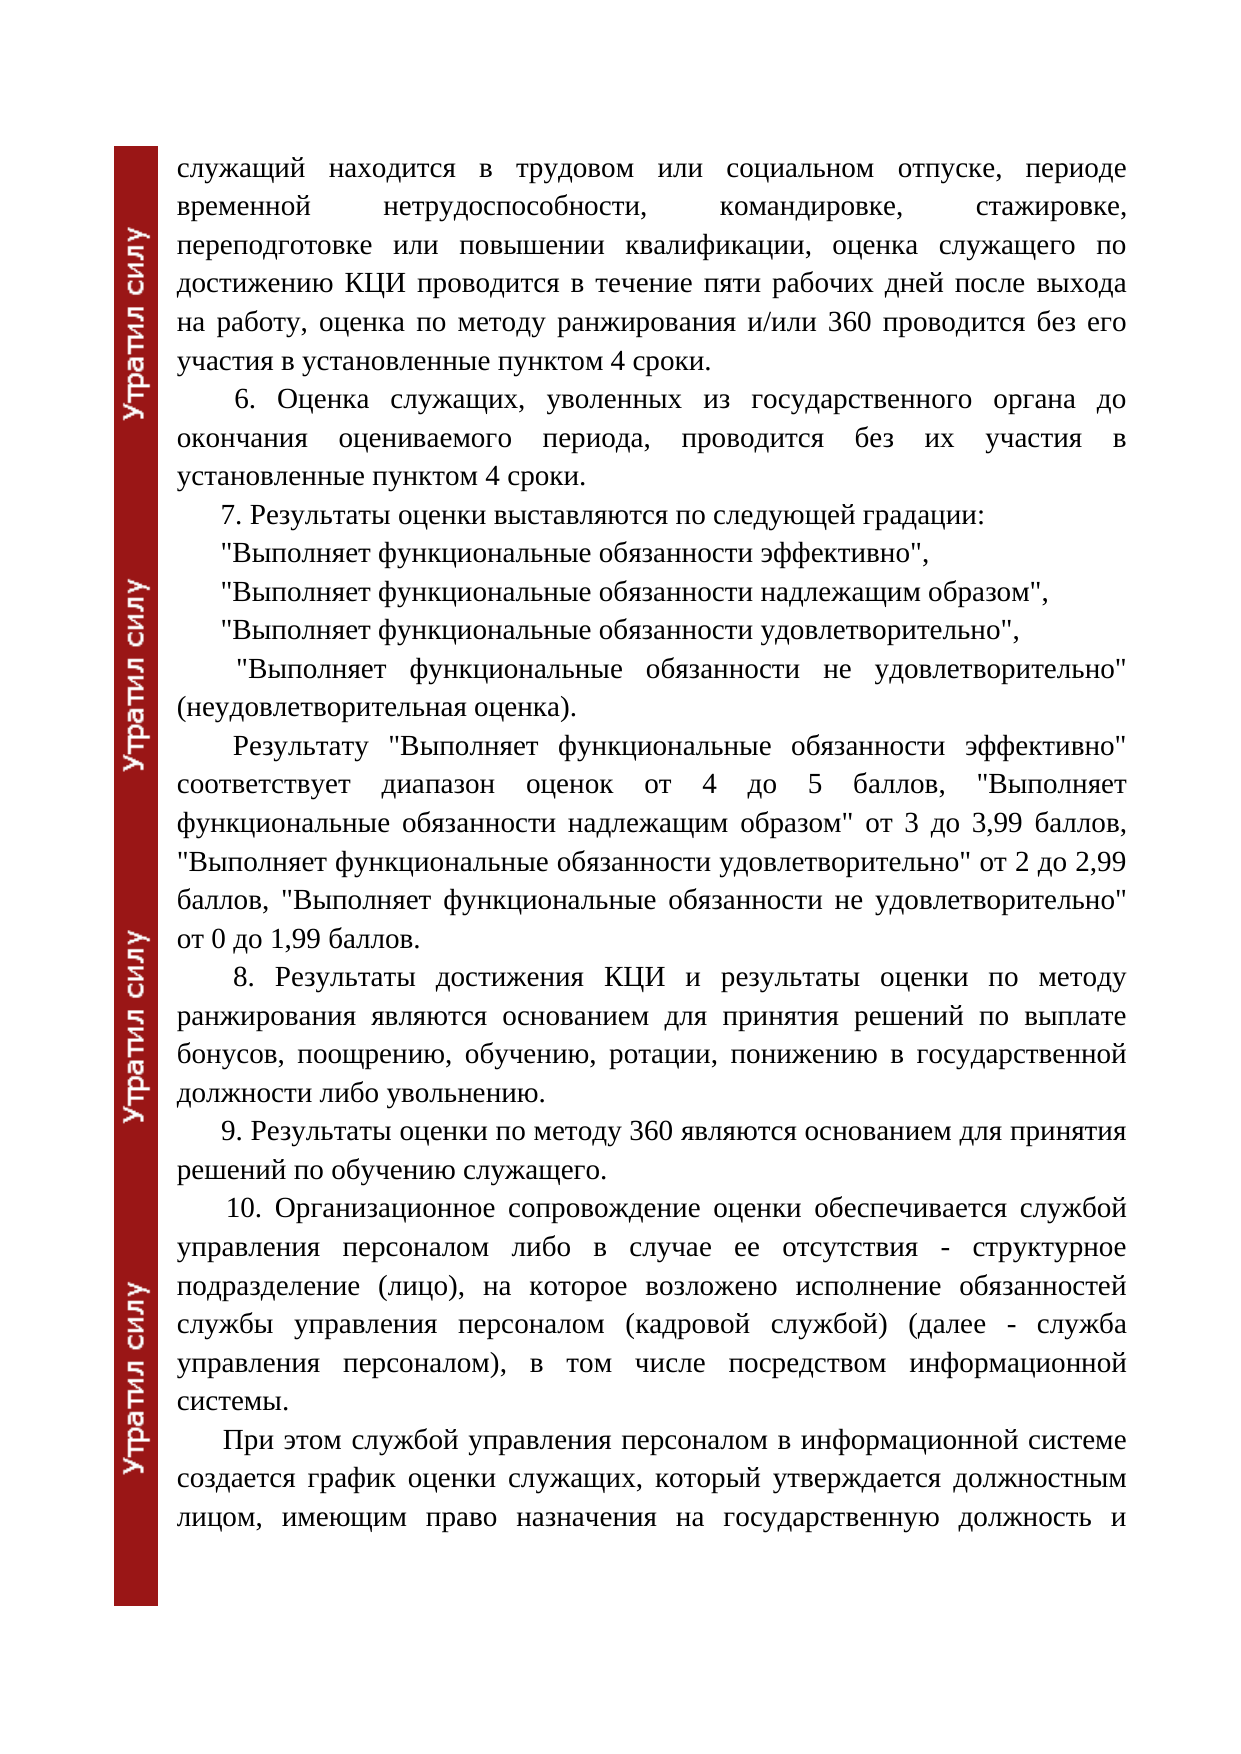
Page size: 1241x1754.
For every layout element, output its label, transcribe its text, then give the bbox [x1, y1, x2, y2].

picture [114, 646, 158, 651]
picture [114, 723, 158, 728]
picture [114, 1532, 158, 1606]
picture [114, 376, 158, 381]
picture [114, 530, 158, 535]
text 7. Результаты оценки выставляются по следующей градации: [112, 497, 1128, 530]
text "Выполняет функциональные обязанности надлежащим образом", [112, 574, 1128, 607]
text "Выполняет функциональные обязанности не удовлетворительно" (неудовлетворительная оценка). [112, 651, 1128, 723]
picture [114, 607, 158, 612]
picture [114, 492, 158, 497]
text 9. Результаты оценки по методу 360 являются основанием для принятия решений по обучению служащего. [112, 1113, 1128, 1186]
text 8. Результаты достижения КЦИ и результаты оценки по методу ранжирования являются основанием для принятия решений по выплате бонусов, поощрению, обучению, ротации, понижению в государственной должности либо увольнению. [112, 959, 1128, 1108]
picture [114, 1417, 158, 1422]
text Результату "Выполняет функциональные обязанности эффективно" соответствует диапазон оценок от 4 до 5 баллов, "Выполняет функциональные обязанности надлежащим образом" от 3 до 3,99 баллов, "Выполняет функциональные обязанности удовлетворительно" от 2 до 2,99 баллов, "Выполняет функциональные обязанности не удовлетворительно" от 0 до 1,99 баллов. [112, 728, 1128, 954]
picture [114, 569, 158, 574]
picture [114, 1108, 158, 1113]
picture [114, 1186, 158, 1191]
text 6. Оценка служащих, уволенных из государственного органа до окончания оцениваемого периода, проводится без их участия в установленные пунктом 4 сроки. [112, 381, 1128, 492]
picture [114, 954, 158, 959]
picture [114, 146, 158, 150]
text "Выполняет функциональные обязанности удовлетворительно", [112, 612, 1128, 646]
text 10. Организационное сопровождение оценки обеспечивается службой управления персоналом либо в случае ее отсутствия - структурное подразделение (лицо), на которое возложено исполнение обязанностей службы управления персоналом (кадровой службой) (далее - служба управления персоналом), в том числе посредством информационной системы. [112, 1191, 1128, 1417]
text "Выполняет функциональные обязанности эффективно", [112, 535, 1128, 569]
